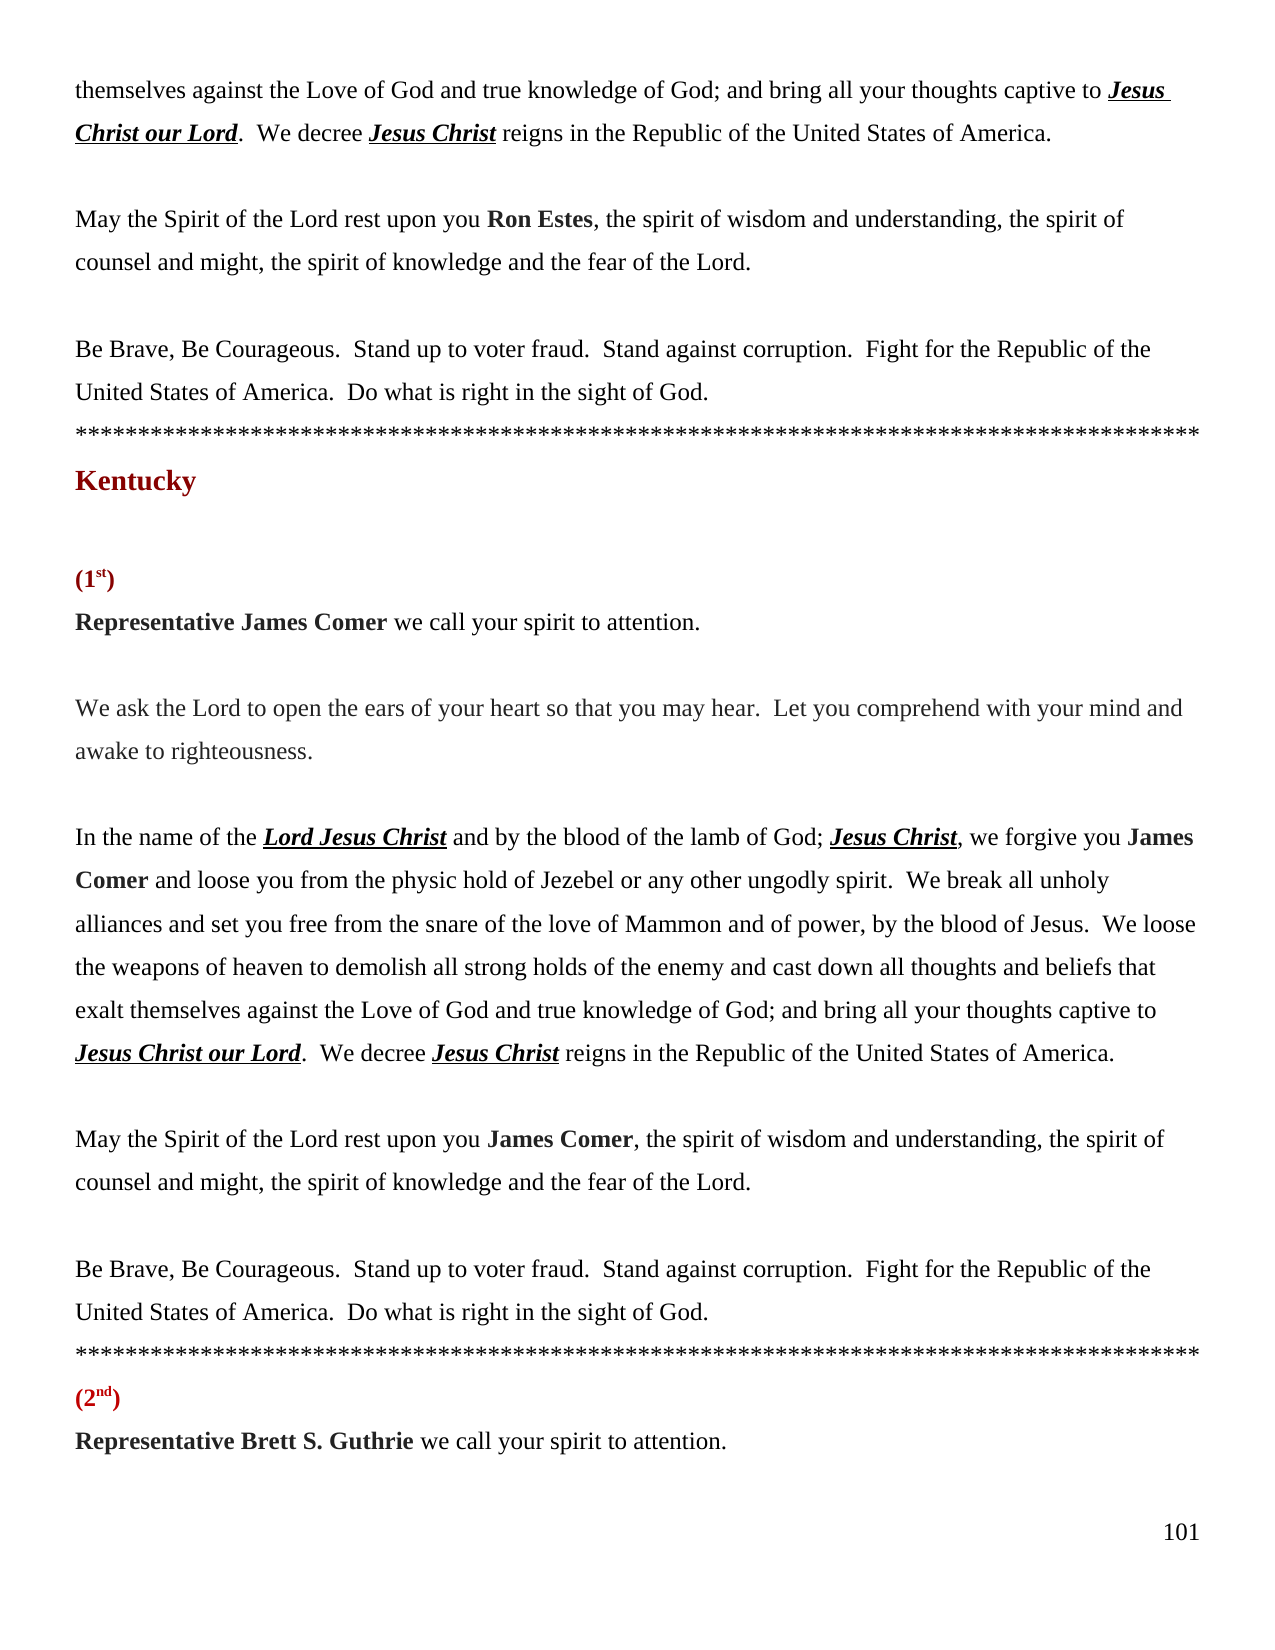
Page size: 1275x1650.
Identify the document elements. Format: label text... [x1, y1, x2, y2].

text Representative James Comer we call your spirit to attention. [75, 607, 1200, 636]
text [75, 75, 1200, 147]
text ****************************************************************************************** [75, 420, 1200, 449]
text Be Brave, Be Courageous. Stand up to voter fraud. Stand against corruption. Fight for the Republic of the United States of America. Do what is right in the sight of God. [75, 1254, 1200, 1326]
text May the Spirit of the Lord rest upon you James Comer, the spirit of wisdom and understanding, the spirit of counsel and might, the spirit of knowledge and the fear of the Lord. [75, 1124, 1200, 1196]
text (2nd) [75, 1383, 1200, 1412]
text May the Spirit of the Lord rest upon you Ron Estes, the spirit of wisdom and understanding, the spirit of counsel and might, the spirit of knowledge and the fear of the Lord. [75, 204, 1200, 276]
text (1st) [75, 564, 1200, 592]
text In the name of the Lord Jesus Christ and by the blood of the lamb of God; Jesus Christ, we forgive you James Comer and loose you from the physic hold of Jezebel or any other ungodly spirit. We break all unholy alliances and set you free from the snare of the love of Mammon and of power, by the blood of Jesus. We loose the weapons of heaven to demolish all strong holds of the enemy and cast down all thoughts and beliefs that exalt themselves against the Love of God and true knowledge of God; and bring all your thoughts captive to Jesus Christ our Lord. We decree Jesus Christ reigns in the Republic of the United States of America. [75, 822, 1200, 1067]
text Representative Brett S. Guthrie we call your spirit to attention. [75, 1426, 1200, 1455]
text We ask the Lord to open the ears of your heart so that you may hear. Let you comprehend with your mind and awake to righteousness. [75, 693, 1200, 765]
text ****************************************************************************************** [75, 1340, 1200, 1369]
text Kentucky [75, 463, 1200, 497]
text Be Brave, Be Courageous. Stand up to voter fraud. Stand against corruption. Fight for the Republic of the United States of America. Do what is right in the sight of God. [75, 334, 1200, 406]
